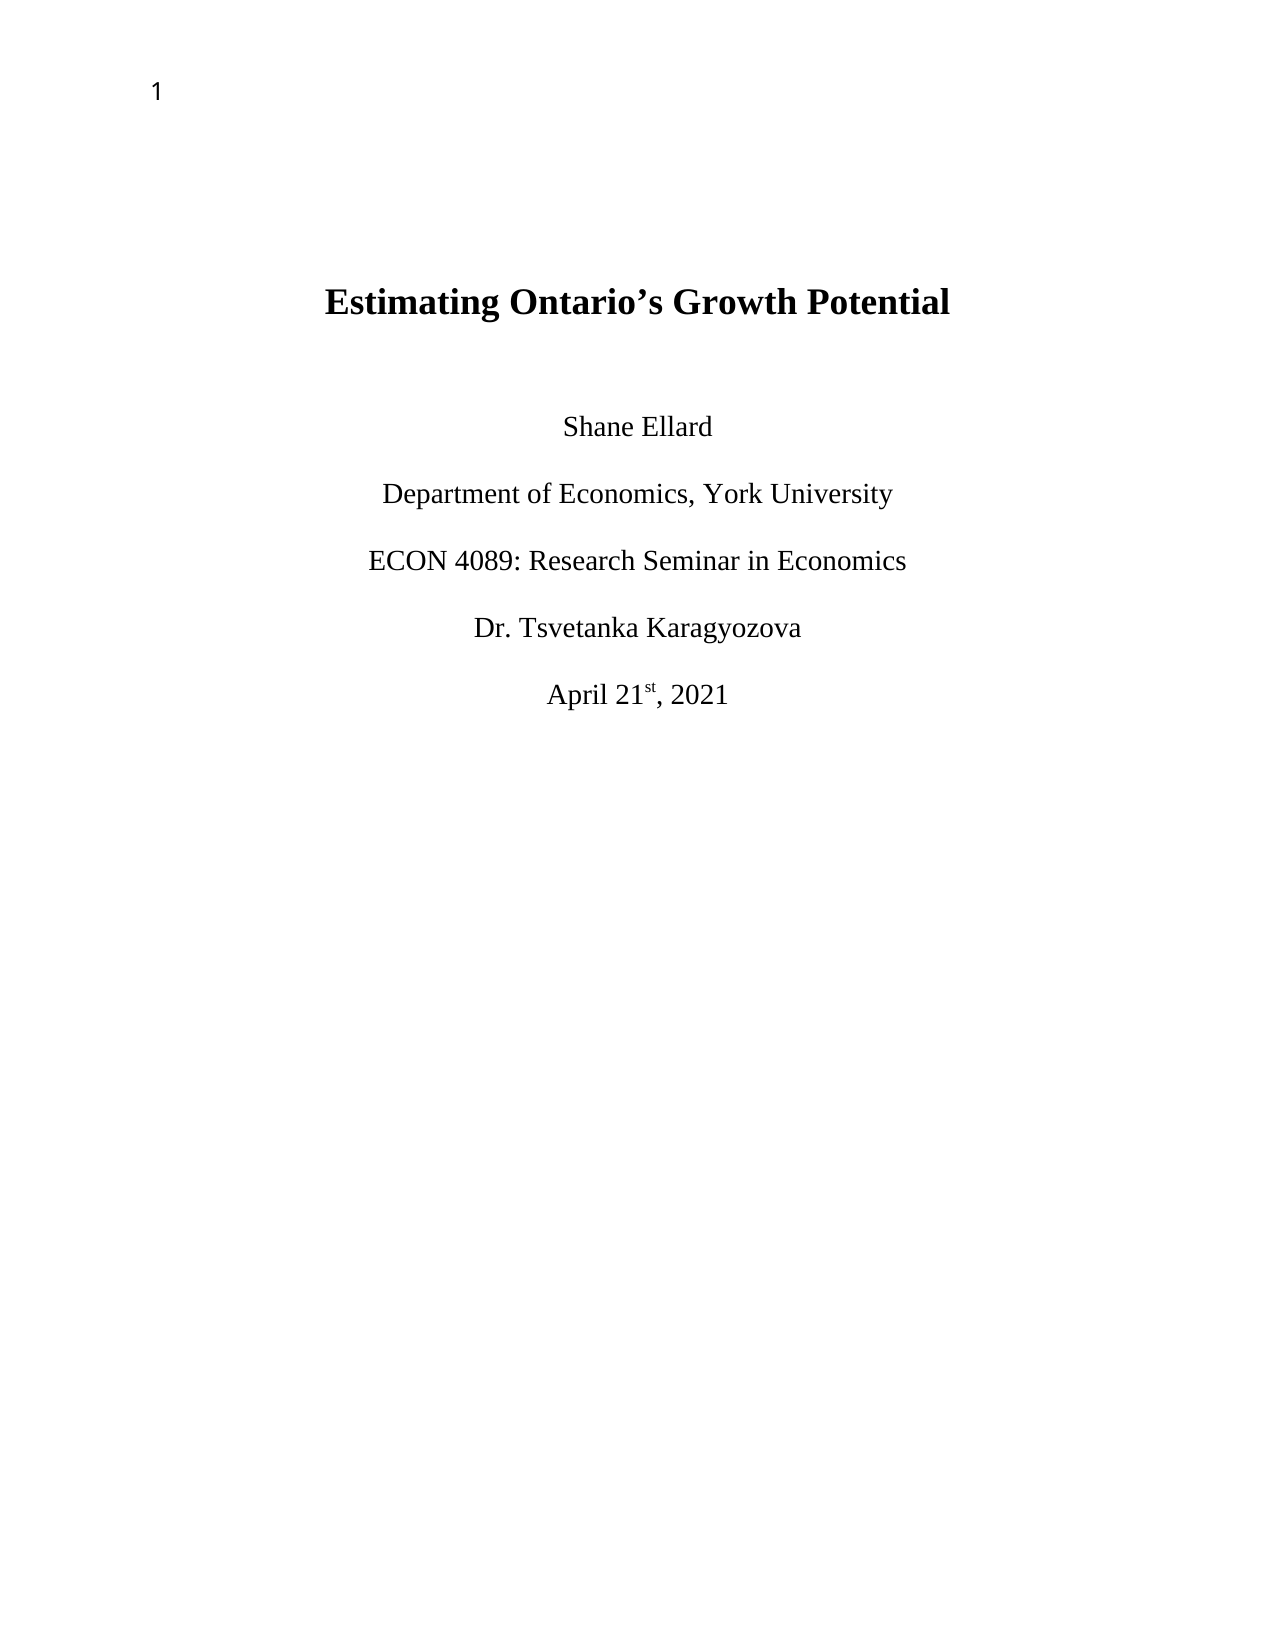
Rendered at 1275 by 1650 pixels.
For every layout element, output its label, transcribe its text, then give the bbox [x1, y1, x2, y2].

text Department of Economics, York University [150, 476, 1125, 509]
text Shane Ellard [150, 409, 1125, 442]
text April 21st, 2021 [150, 677, 1125, 711]
text ECON 4089: Research Seminar in Economics [150, 543, 1125, 576]
text Estimating Ontario’s Growth Potential [150, 279, 1125, 322]
text Dr. Tsvetanka Karagyozova [150, 610, 1125, 643]
